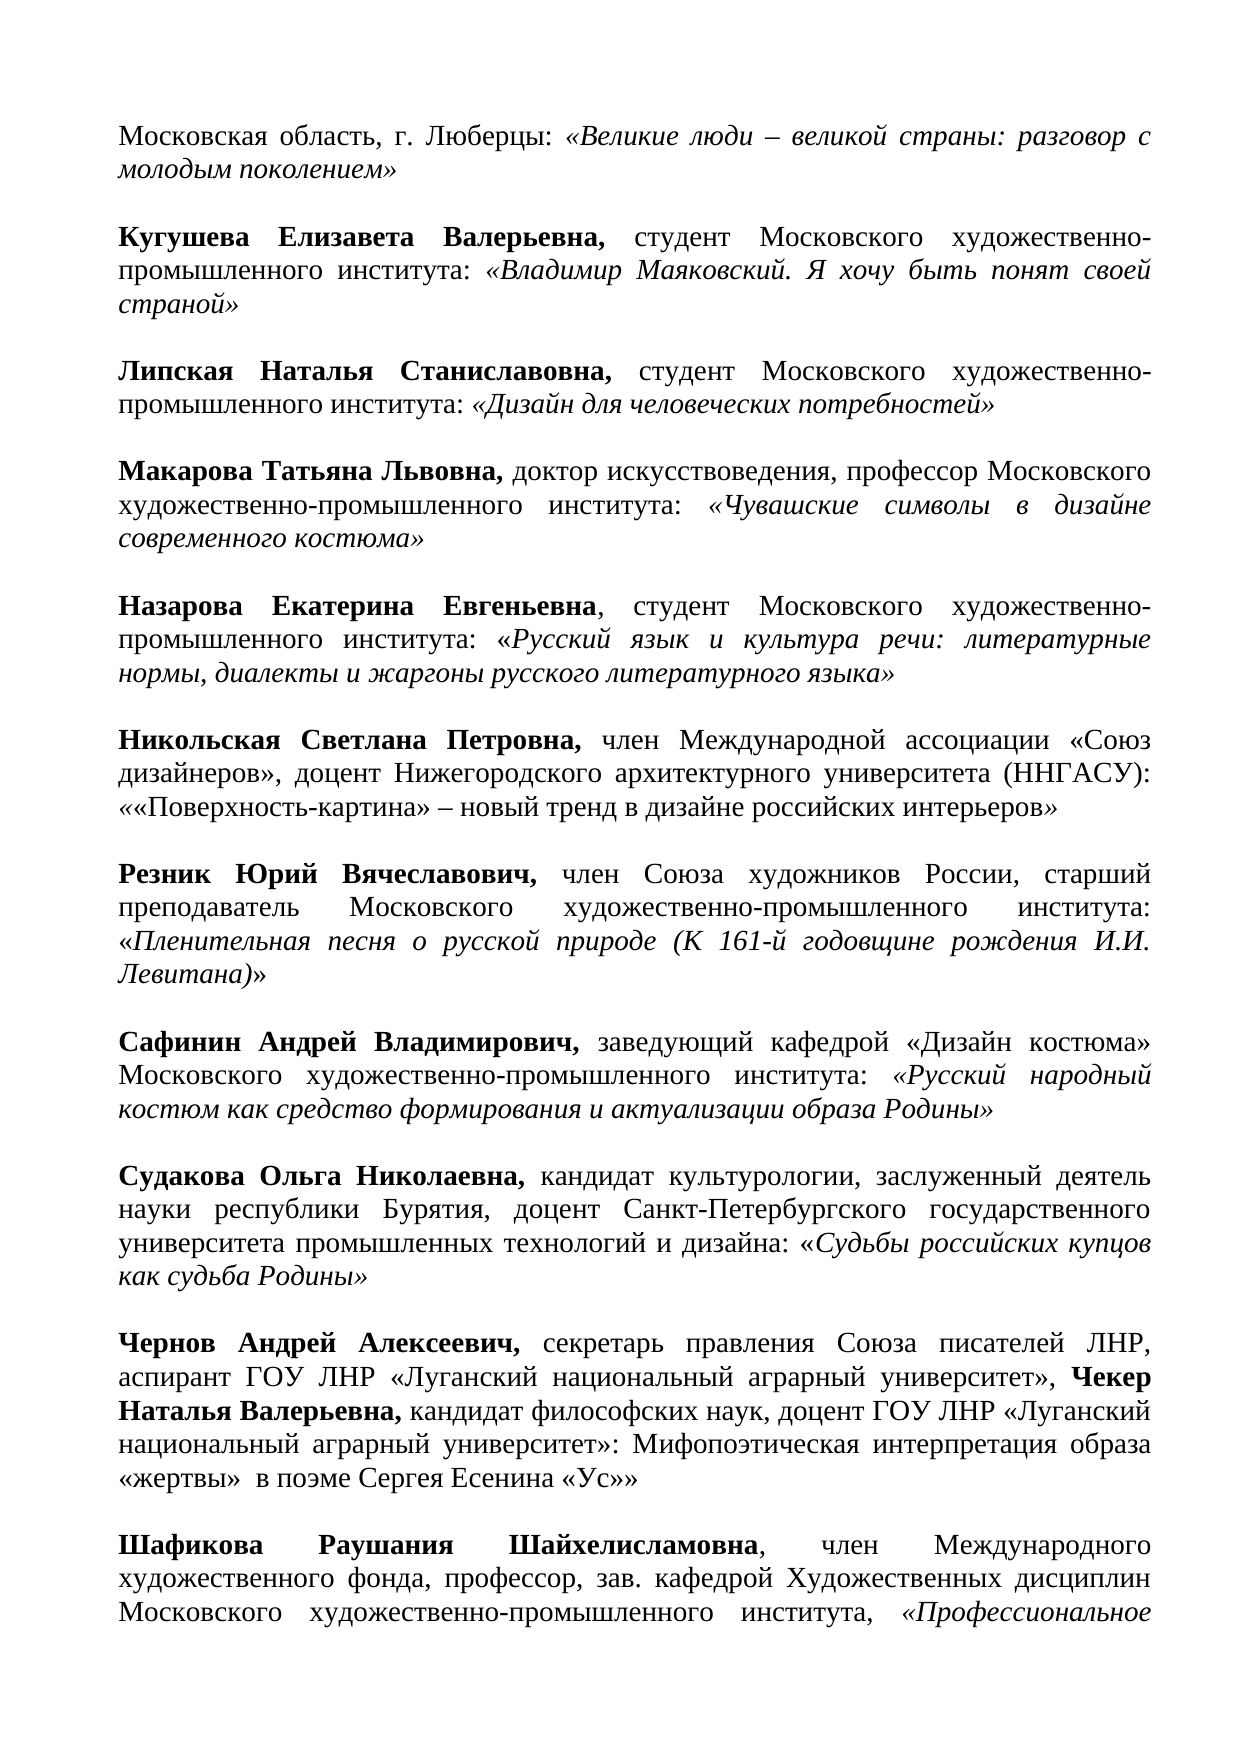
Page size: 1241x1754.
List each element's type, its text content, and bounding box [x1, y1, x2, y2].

text Кугушева Елизавета Валерьевна, студент Московского художественно-промышленного института: «Владимир Маяковский. Я хочу быть понят своей страной» [118, 219, 1152, 319]
text Липская Наталья Станиславовна, студент Московского художественно-промышленного института: «Дизайн для человеческих потребностей» [118, 353, 1152, 420]
text Резник Юрий Вячеславович, член Союза художников России, старший преподаватель Московского художественно-промышленного института: «Пленительная песня о русской природе (К 161-й годовщине рождения И.И. Левитана)» [118, 856, 1152, 990]
text Макарова Татьяна Львовна, доктор искусствоведения, профессор Московского художественно-промышленного института: «Чувашские символы в дизайне современного костюма» [118, 453, 1152, 554]
text Судакова Ольга Николаевна, кандидат культурологии, заслуженный деятель науки республики Бурятия, доцент Санкт-Петербургского государственного университета промышленных технологий и дизайна: «Судьбы российских купцов как судьба Родины» [118, 1158, 1152, 1292]
text Сафинин Андрей Владимирович, заведующий кафедрой «Дизайн костюма» Московского художественно-промышленного института: «Русский народный костюм как средство формирования и актуализации образа Родины» [118, 1024, 1152, 1124]
text Назарова Екатерина Евгеньевна, студент Московского художественно-промышленного института: «Русский язык и культура речи: литературные нормы, диалекты и жаргоны русского литературного языка» [118, 588, 1152, 688]
text Никольская Светлана Петровна, член Международной ассоциации «Союз дизайнеров», доцент Нижегородского архитектурного университета (ННГАСУ): ««Поверхность-картина» – новый тренд в дизайне российских интерьеров» [118, 722, 1152, 822]
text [118, 118, 1152, 185]
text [118, 1527, 1152, 1627]
text Чернов Андрей Алексеевич, секретарь правления Союза писателей ЛНР, аспирант ГОУ ЛНР «Луганский национальный аграрный университет», Чекер Наталья Валерьевна, кандидат философских наук, доцент ГОУ ЛНР «Луганский национальный аграрный университет»: Мифопоэтическая интерпретация образа «жертвы» в поэме Сергея Есенина «Ус»» [118, 1326, 1152, 1493]
